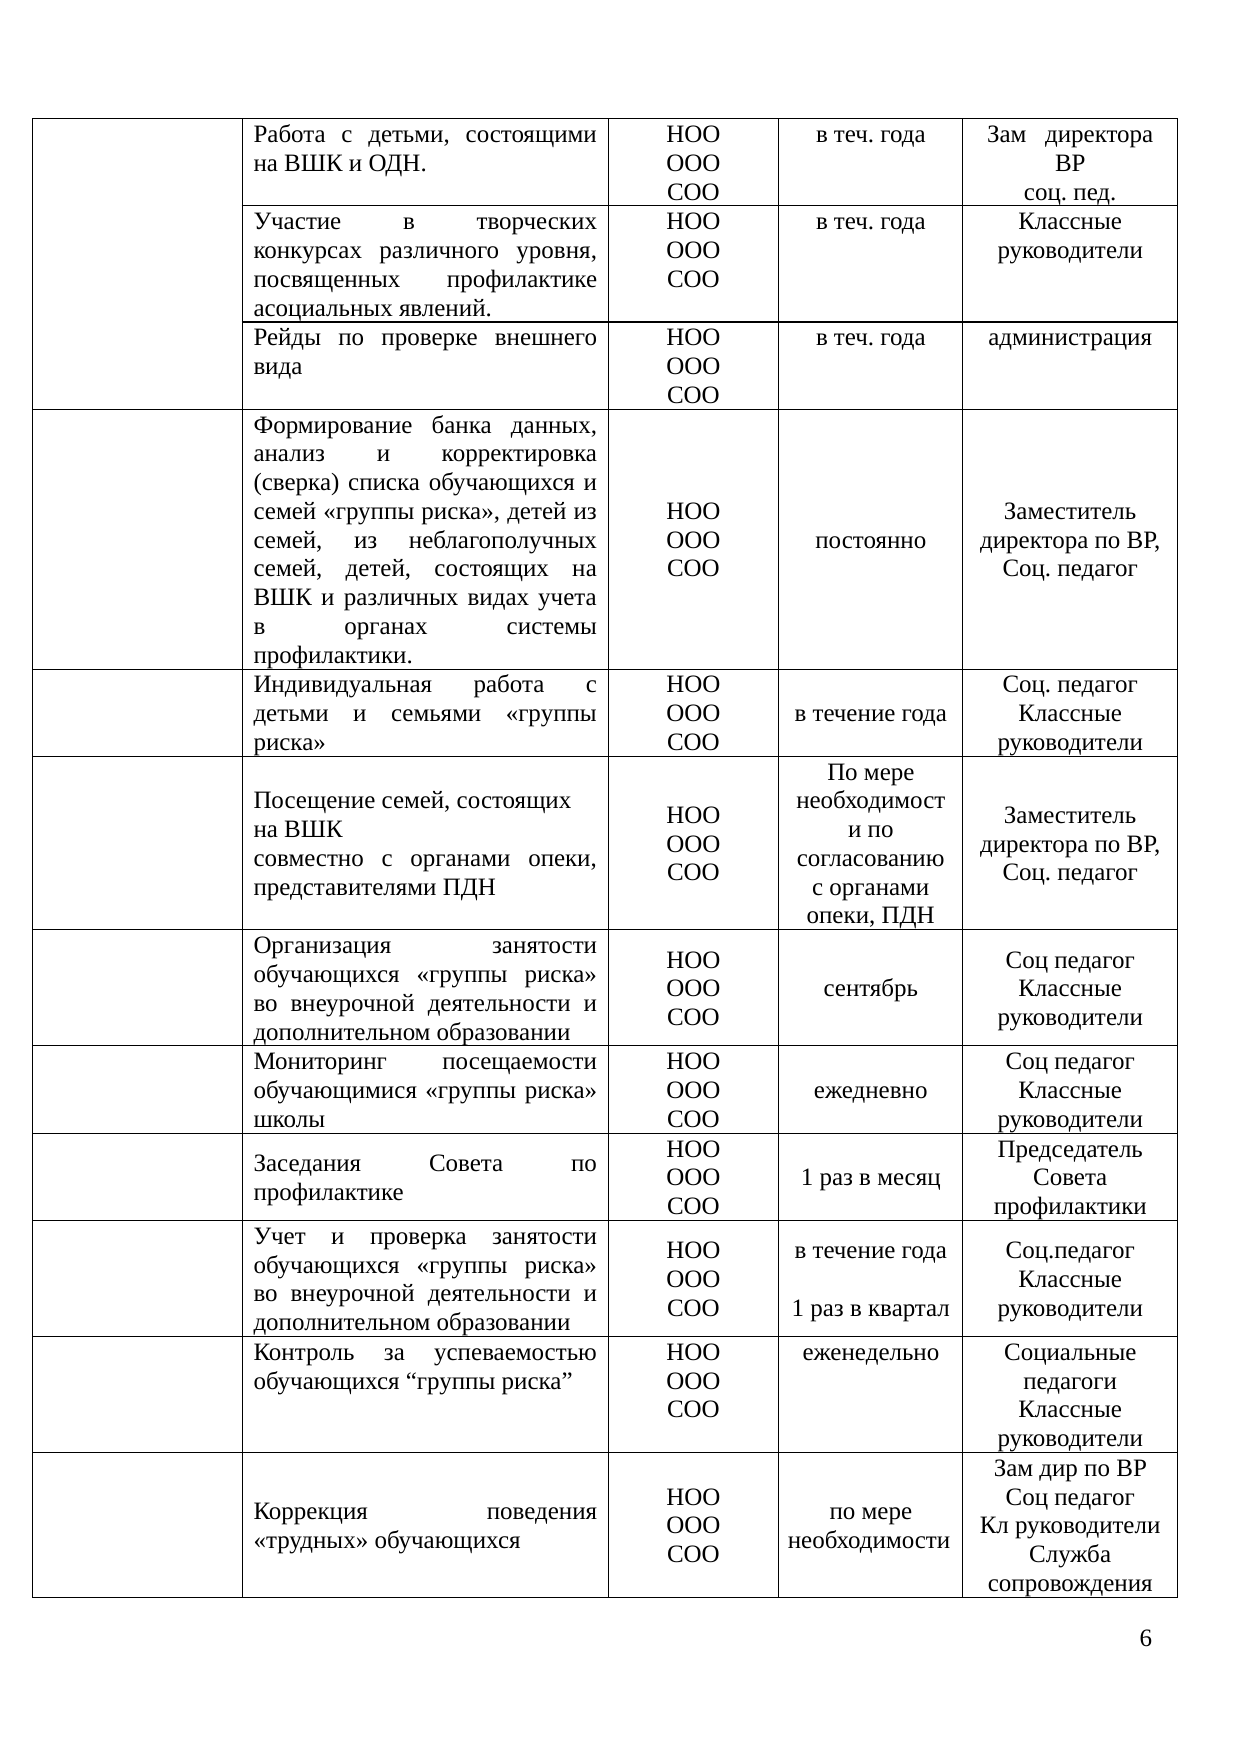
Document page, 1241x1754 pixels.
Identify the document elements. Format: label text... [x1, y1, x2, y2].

table_cell в теч. года [779, 119, 962, 205]
table_cell Соц педагог Классные руководители [963, 1046, 1177, 1133]
table_cell администрация [963, 323, 1177, 409]
table_cell Заседания Совета по профилактике [243, 1134, 608, 1220]
table_cell сентябрь [779, 930, 962, 1045]
table_cell Коррекция поведения «трудных» обучающихся [243, 1453, 608, 1597]
table_cell Заместитель директора по ВР, Соц. педагог [963, 757, 1177, 929]
table_cell Заместитель директора по ВР, Соц. педагог [963, 410, 1177, 668]
table_cell [33, 1046, 242, 1133]
table_cell НОО ООО СОО [609, 1453, 778, 1597]
table_cell НОО ООО СОО [609, 323, 778, 409]
table_cell Индивидуальная работа с детьми и семьями «группы риска» [243, 670, 608, 756]
table_cell Классные руководители [963, 206, 1177, 321]
table_cell [33, 410, 242, 668]
table_cell Учет и проверка занятости обучающихся «группы риска» во внеурочной деятельности и дополнительном образовании [243, 1221, 608, 1336]
table_cell [33, 670, 242, 756]
table_cell По мере необходимости по согласованию с органами опеки, ПДН [779, 757, 962, 929]
table_cell НОО ООО СОО [609, 410, 778, 668]
table_cell НОО ООО СОО [609, 206, 778, 321]
table_cell [33, 1221, 242, 1336]
table_cell Мониторинг посещаемости обучающимися «группы риска» школы [243, 1046, 608, 1133]
table_cell НОО ООО СОО [609, 930, 778, 1045]
table_cell в течение года 1 раз в квартал [779, 1221, 962, 1336]
table_cell Зам дир по ВР Соц педагог Кл руководители Служба сопровождения [963, 1453, 1177, 1597]
table_cell [33, 1337, 242, 1452]
table_cell [33, 757, 242, 929]
table_cell по мере необходимости [779, 1453, 962, 1597]
table_cell НОО ООО СОО [609, 1221, 778, 1336]
table_cell Соц.педагог Классные руководители [963, 1221, 1177, 1336]
table_cell Работа с детьми, состоящими на ВШК и ОДН. [243, 119, 608, 205]
table_cell НОО ООО СОО [609, 1046, 778, 1133]
table_cell в теч. года [779, 323, 962, 409]
table_cell Формирование банка данных, анализ и корректировка (сверка) списка обучающихся и семей «группы риска», детей из семей, из неблагополучных семей, детей, состоящих на ВШК и различных видах учета в органах системы профилактики. [243, 410, 608, 668]
table_cell Соц педагог Классные руководители [963, 930, 1177, 1045]
table_cell [33, 1134, 242, 1220]
table_cell [33, 930, 242, 1045]
table_cell НОО ООО СОО [609, 1337, 778, 1452]
table_cell НОО ООО СОО [609, 757, 778, 929]
table_cell Организация занятости обучающихся «группы риска» во внеурочной деятельности и дополнительном образовании [243, 930, 608, 1045]
table_cell Участие в творческих конкурсах различного уровня, посвященных профилактике асоциальных явлений. [243, 206, 608, 321]
table_cell НОО ООО СОО [609, 670, 778, 756]
table_cell НОО ООО СОО [609, 119, 778, 205]
table_cell в теч. года [779, 206, 962, 321]
table_cell постоянно [779, 410, 962, 668]
table_cell в течение года [779, 670, 962, 756]
table_cell Зам директора ВР соц. пед. [963, 119, 1177, 205]
table_cell Посещение семей, состоящих на ВШК совместно с органами опеки, представителями ПДН [243, 757, 608, 929]
table_cell Рейды по проверке внешнего вида [243, 323, 608, 409]
table_cell ежедневно [779, 1046, 962, 1133]
table_cell 1 раз в месяц [779, 1134, 962, 1220]
table_cell [33, 1453, 242, 1597]
table_cell Соц. педагог Классные руководители [963, 670, 1177, 756]
table_cell Председатель Совета профилактики [963, 1134, 1177, 1220]
table_cell еженедельно [779, 1337, 962, 1452]
table_cell НОО ООО СОО [609, 1134, 778, 1220]
table_cell Контроль за успеваемостью обучающихся “группы риска” [243, 1337, 608, 1452]
table_cell Социальные педагоги Классные руководители [963, 1337, 1177, 1452]
